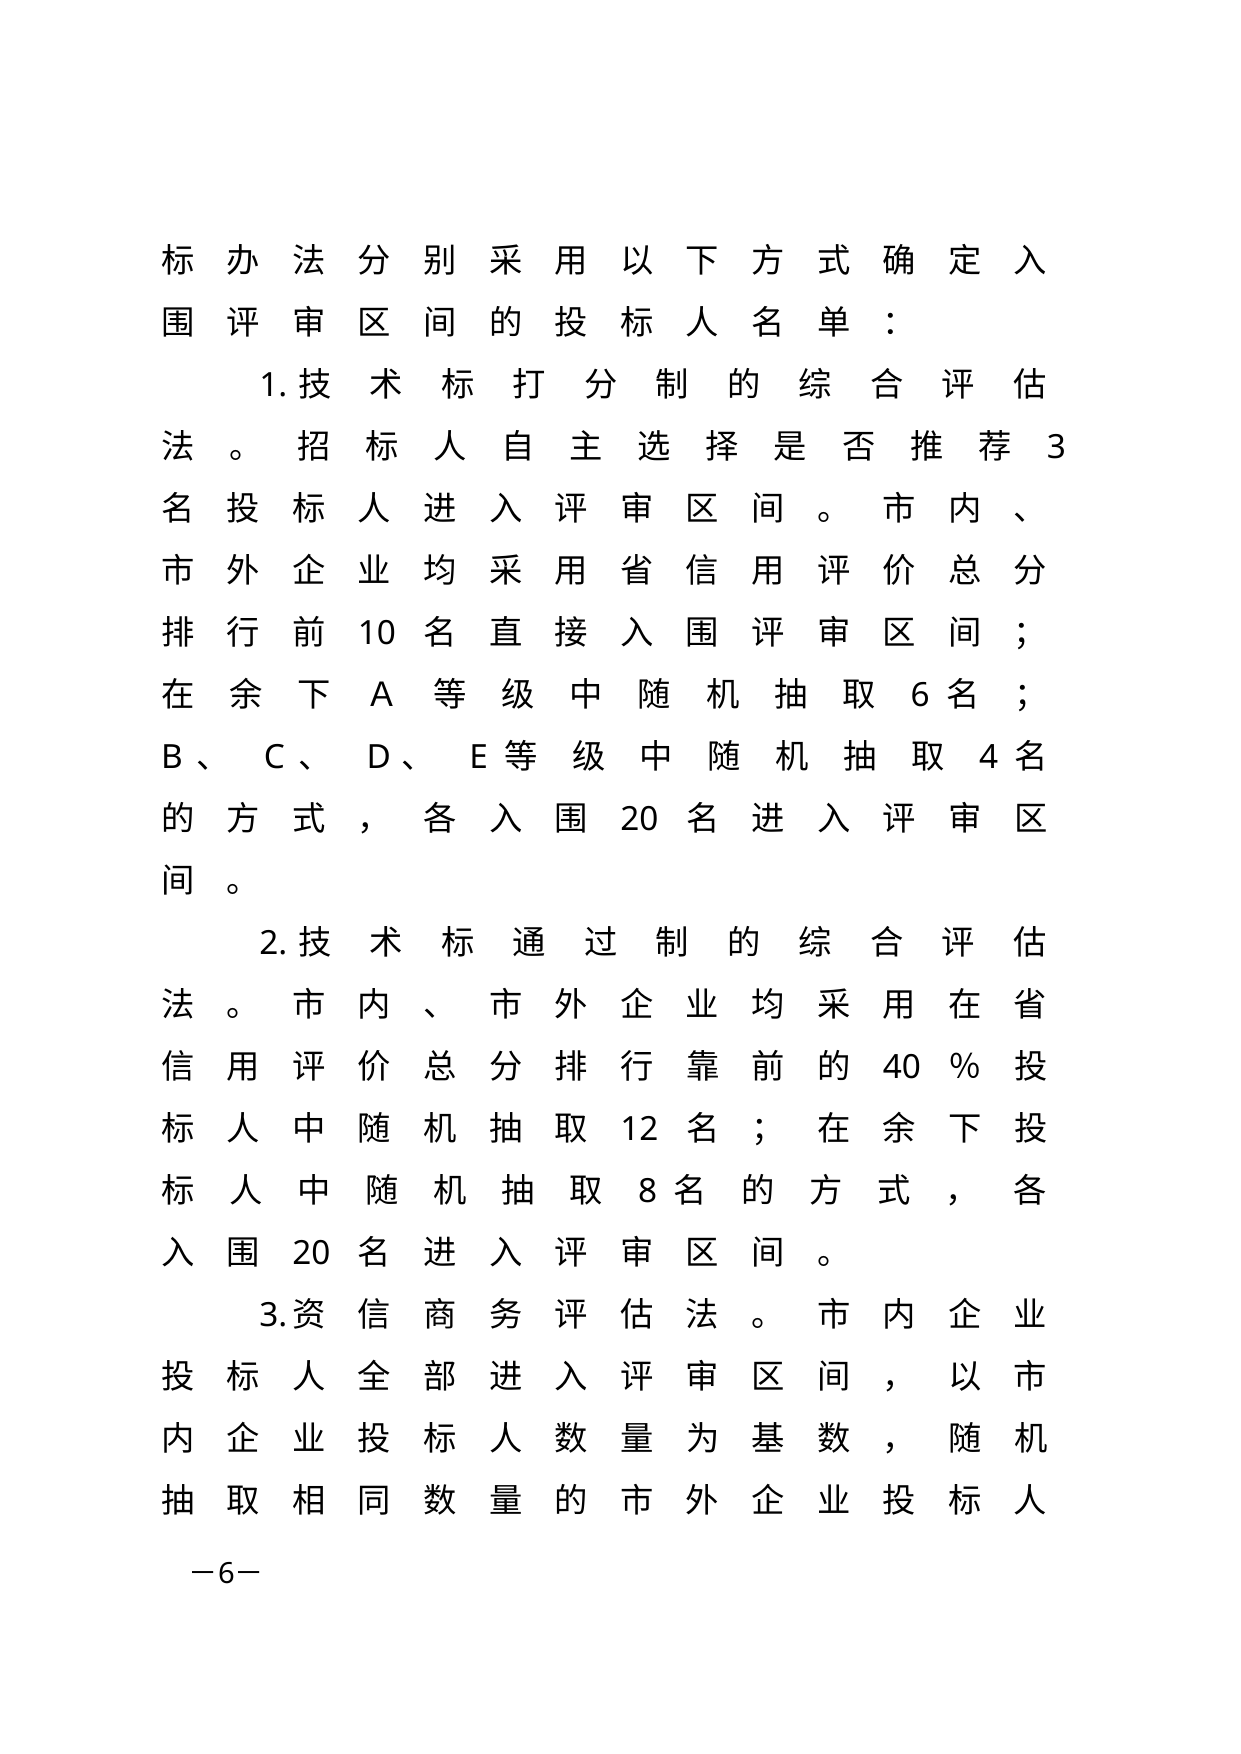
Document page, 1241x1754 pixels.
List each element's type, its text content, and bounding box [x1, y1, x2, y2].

text 2.技术标通过制的综合评估法。市内、市外企业均采用在省信用评价总分排行靠前的40％投标人中随机抽取12名；在余下投标人中随机抽取8名的方式，各入围20名进入评审区间。 [161, 909, 1079, 1281]
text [161, 1281, 1079, 1529]
text 1.技术标打分制的综合评估法。招标人自主选择是否推荐3名投标人进入评审区间。市内、市外企业均采用省信用评价总分排行前10名直接入围评审区间；在余下Ａ等级中随机抽取6名；B、C、D、E等级中随机抽取4名的方式，各入围20名进入评审区间。 [161, 351, 1079, 909]
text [161, 227, 1079, 351]
